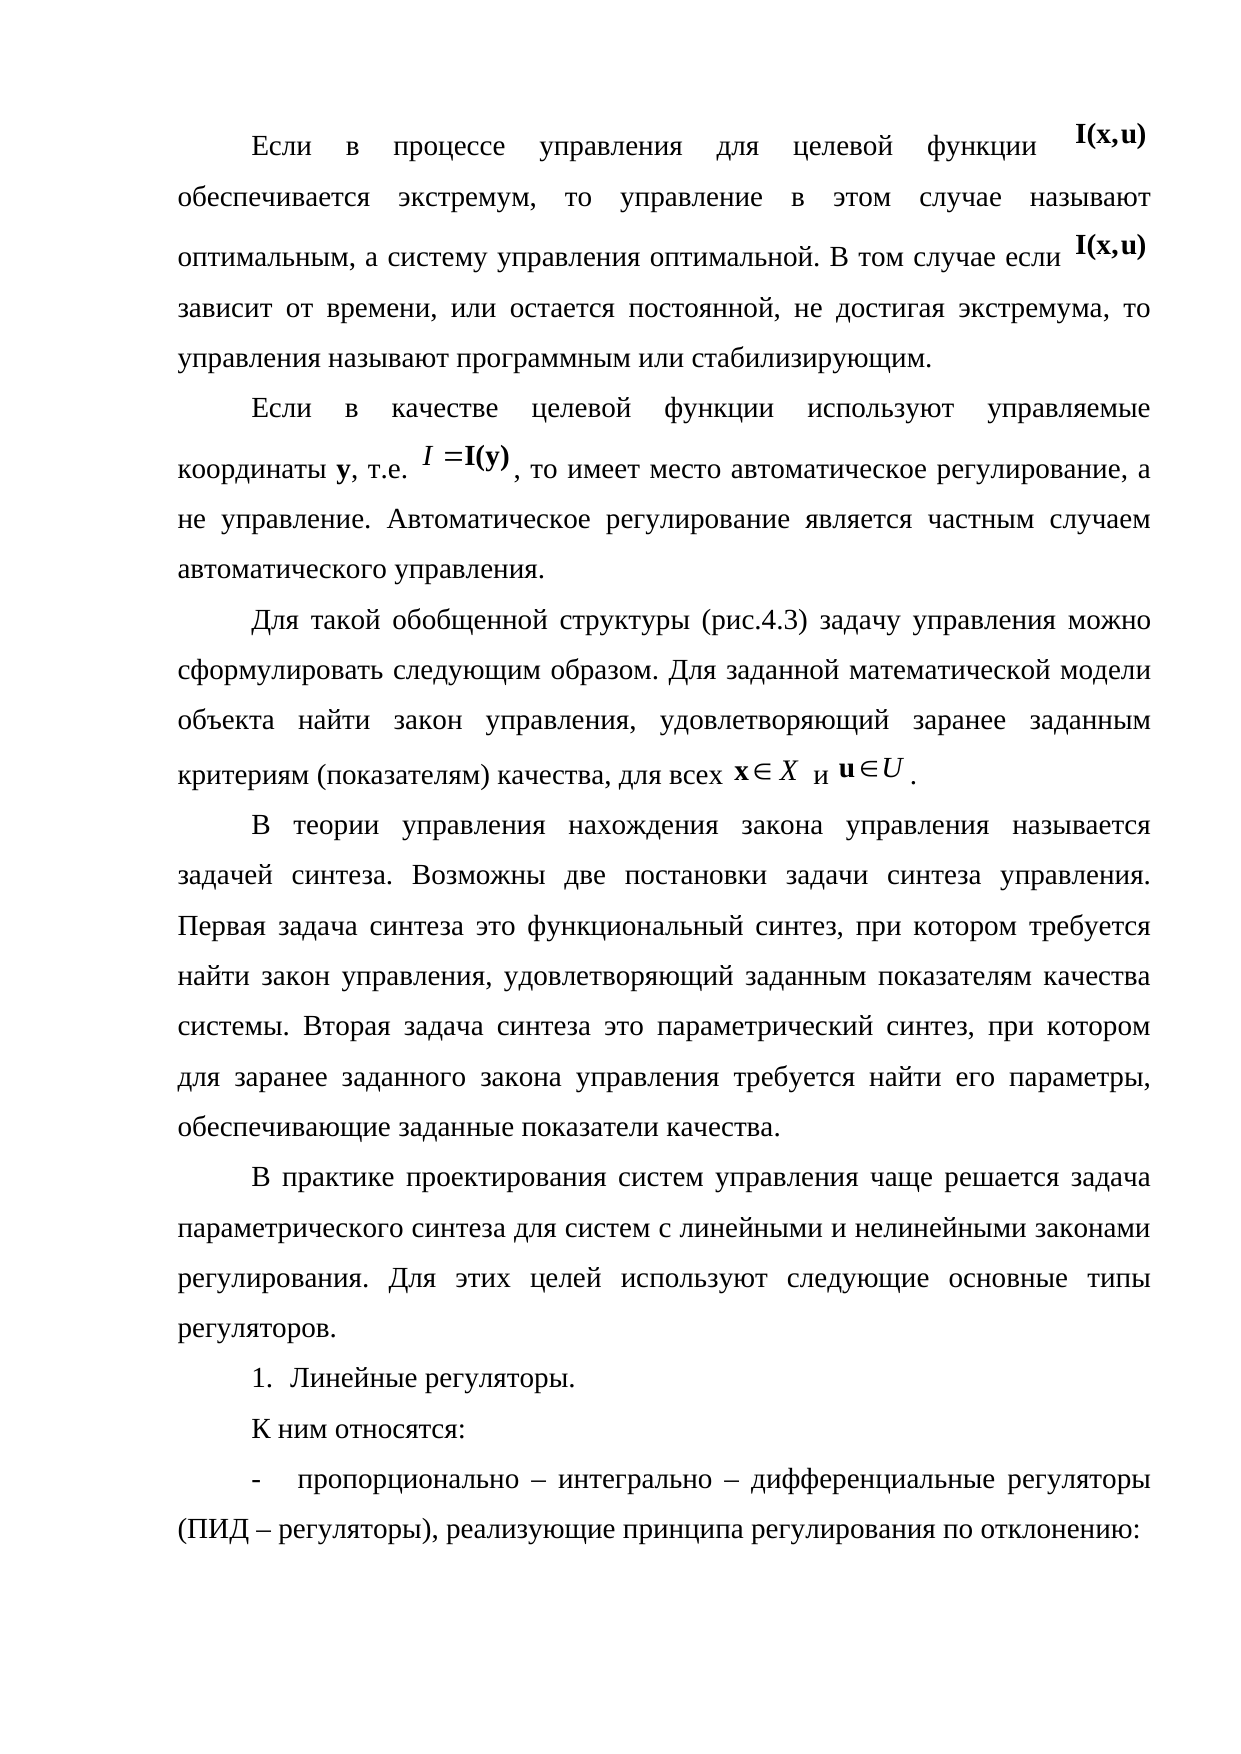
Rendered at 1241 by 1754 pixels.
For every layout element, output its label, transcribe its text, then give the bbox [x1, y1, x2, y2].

text Если в качестве целевой функции используют управляемые координаты y, т.е. , то имеет место автоматическое регулирование, а не управление. Автоматическое регулирование является частным случаем автоматического управления. [177, 390, 1152, 585]
text В практике проектирования систем управления чаще решается задача параметрического синтеза для систем с линейными и нелинейными законами регулирования. Для этих целей используют следующие основные типы регуляторов. [177, 1159, 1152, 1344]
list Линейные регуляторы. [177, 1361, 1152, 1394]
text В теории управления нахождения закона управления называется задачей синтеза. Возможны две постановки задачи синтеза управления. Первая задача синтеза это функциональный синтез, при котором требуется найти закон управления, удовлетворяющий заданным показателям качества системы. Вторая задача синтеза это параметрический синтез, при котором для заранее заданного закона управления требуется найти его параметры, обеспечивающие заданные показатели качества. [177, 807, 1152, 1143]
text К ним относятся: [177, 1411, 1152, 1444]
text Если в процессе управления для целевой функции обеспечивается экстремум, то управление в этом случае называют оптимальным, а систему управления оптимальной. В том случае если зависит от времени, или остается постоянной, не достигая экстремума, то управления называют программным или стабилизирующим. [177, 118, 1152, 373]
list пропорционально – интегрально – дифференциальные регуляторы (ПИД – регуляторы), реализующие принципа регулирования по отклонению: [177, 1461, 1152, 1545]
text Для такой обобщенной структуры (рис.4.3) задачу управления можно сформулировать следующим образом. Для заданной математической модели объекта найти закон управления, удовлетворяющий заранее заданным критериям (показателям) качества, для всех и . [177, 602, 1152, 790]
